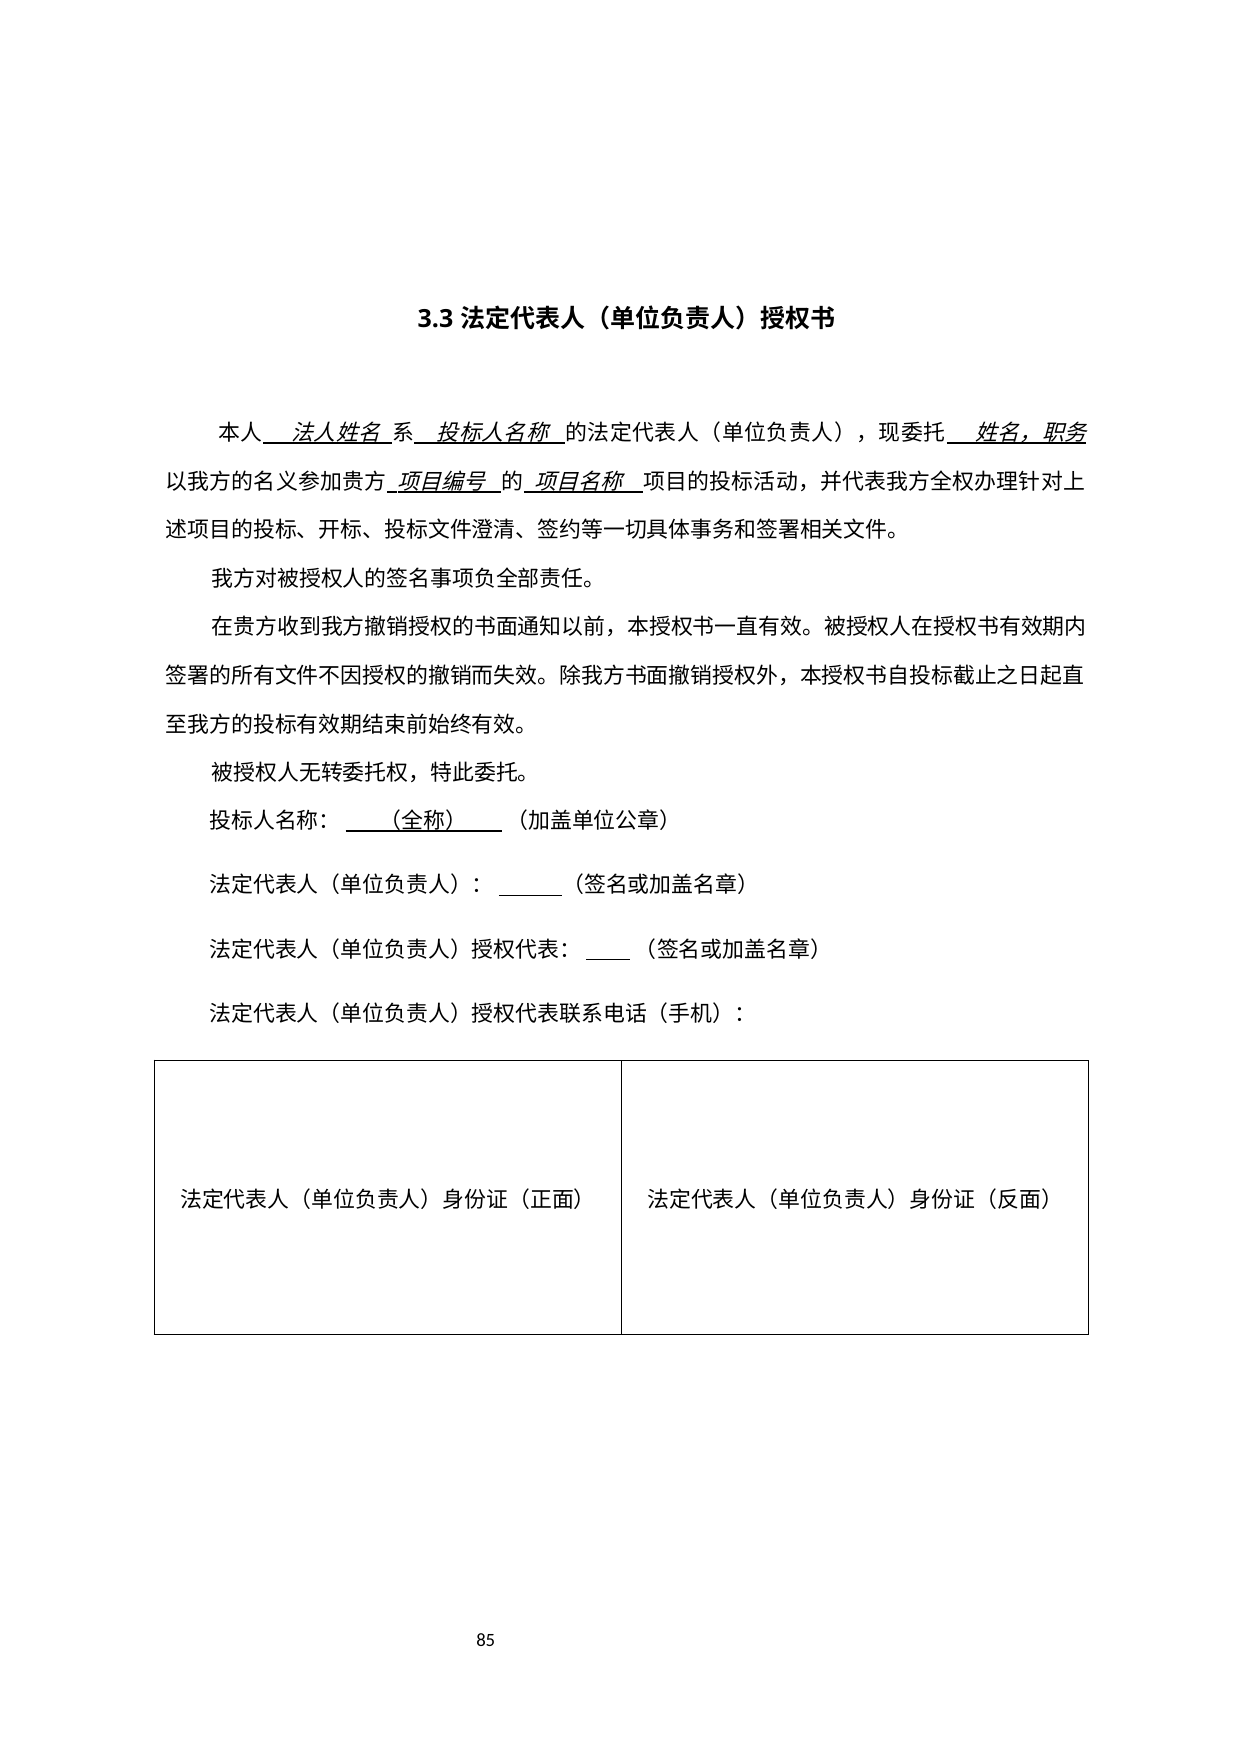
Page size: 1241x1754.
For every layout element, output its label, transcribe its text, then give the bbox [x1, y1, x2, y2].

text 法定代表人（单位负责人）授权代表： （签名或加盖名章） [165, 931, 1087, 964]
table_header 法定代表人（单位负责人）身份证（正面） [155, 1061, 621, 1334]
text 我方对被授权人的签名事项负全部责任。 [165, 560, 1087, 593]
text 在贵方收到我方撤销授权的书面通知以前，本授权书一直有效。被授权人在授权书有效期内签署的所有文件不因授权的撤销而失效。除我方书面撤销授权外，本授权书自投标截止之日起直至我方的投标有效期结束前始终有效。 [165, 609, 1087, 739]
table_header 法定代表人（单位负责人）身份证（反面） [622, 1061, 1088, 1334]
text 3.3 法定代表人（单位负责人）授权书 [165, 284, 1087, 349]
text 被授权人无转委托权，特此委托。 [165, 754, 1087, 787]
text 本人 法人姓名 系 投标人名称 的法定代表人（单位负责人），现委托 姓名，职务 以我方的名义参加贵方 项目编号 的 项目名称 项目的投标活动，并代表我方全权办理针对上述项目的投标、开标、投标文件澄清、签约等一切具体事务和签署相关文件。 [165, 414, 1087, 544]
text 投标人名称： （全称） （加盖单位公章） [165, 803, 1087, 835]
text 法定代表人（单位负责人）授权代表联系电话（手机）： [165, 995, 1087, 1028]
text 法定代表人（单位负责人）： （签名或加盖名章） [165, 867, 1087, 899]
